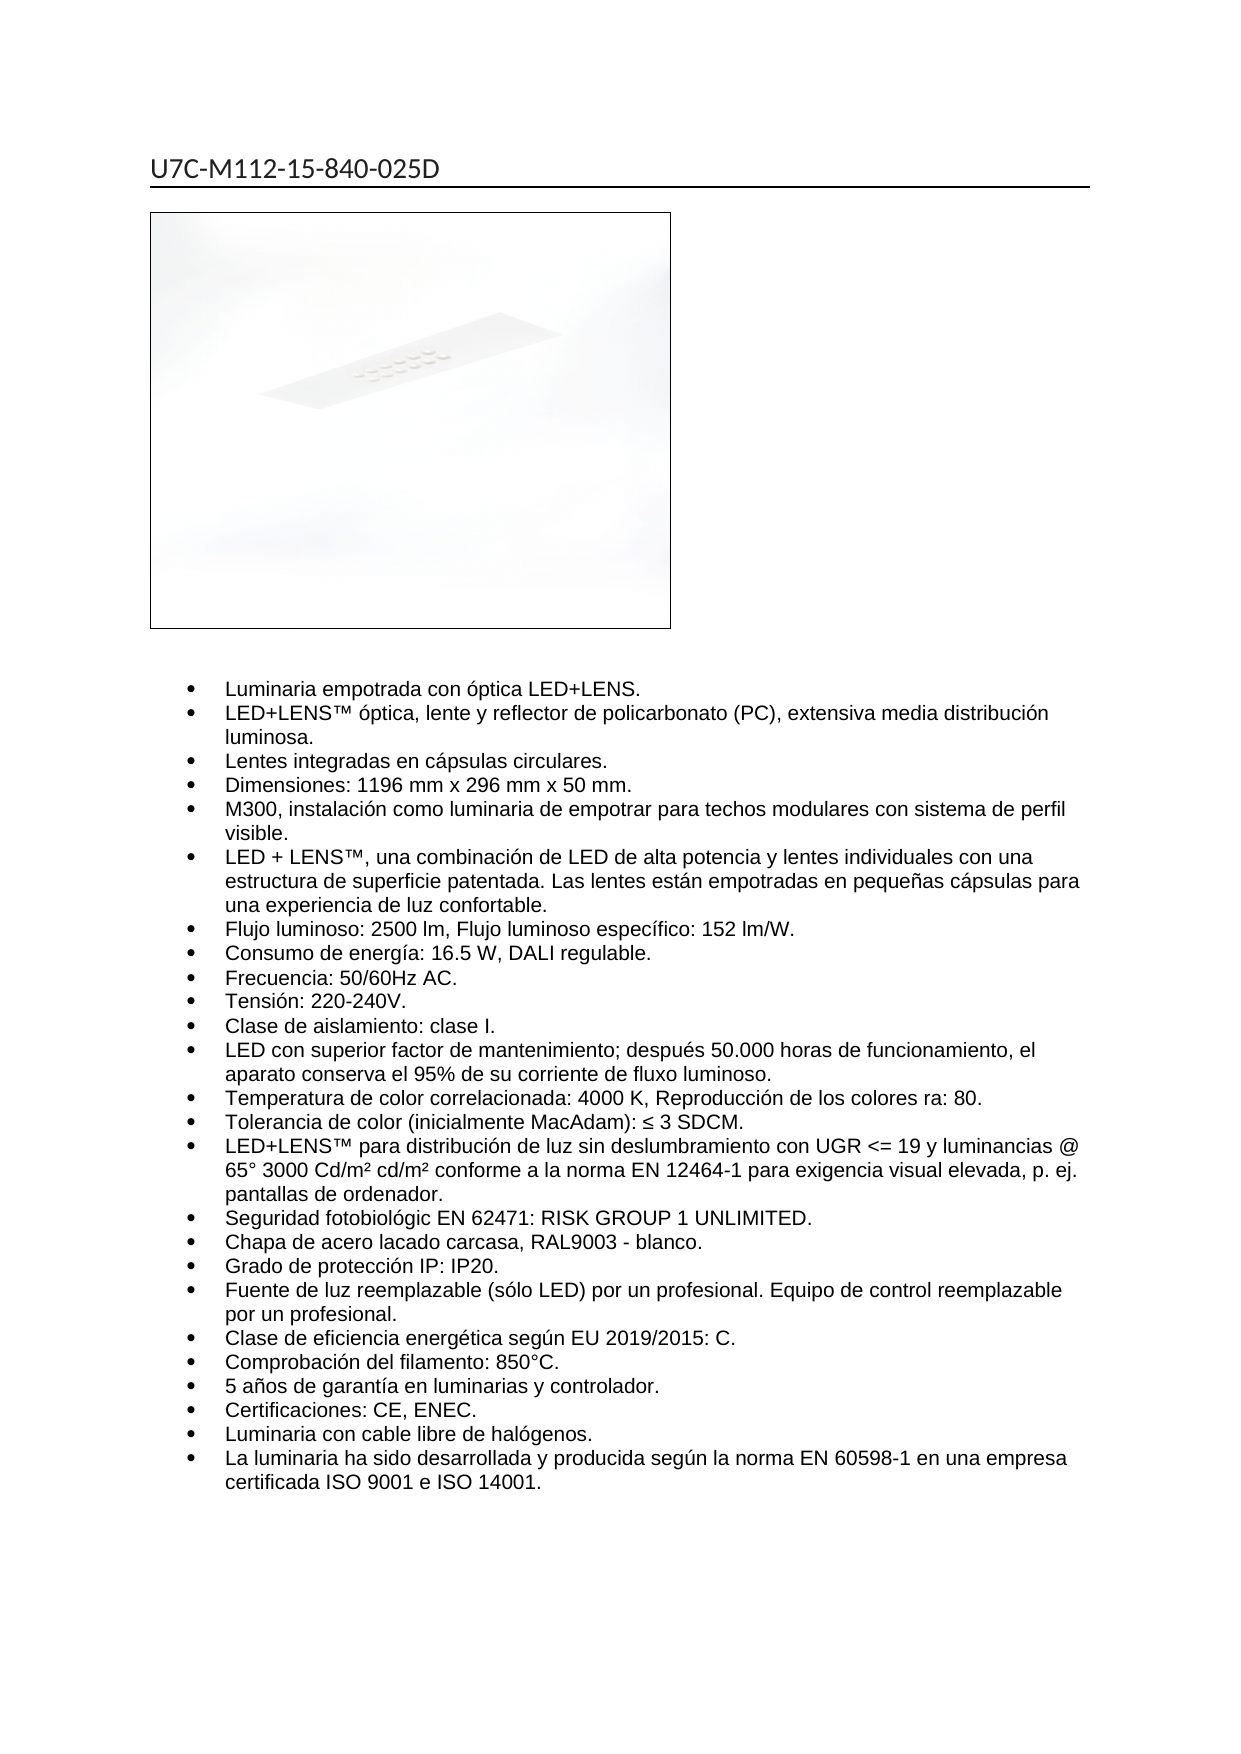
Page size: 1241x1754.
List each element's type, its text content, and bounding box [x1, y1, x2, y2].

picture [151, 213, 670, 628]
list LED+LENS™ óptica, lente y reflector de policarbonato (PC), extensiva media distribución luminosa. [187, 701, 1090, 749]
list Luminaria empotrada con óptica LED+LENS. [187, 677, 1090, 701]
list Chapa de acero lacado carcasa, RAL9003 - blanco. [187, 1230, 1090, 1254]
list Tensión: 220-240V. [187, 989, 1090, 1013]
list Certificaciones: CE, ENEC. [187, 1398, 1090, 1422]
list Dimensiones: 1196 mm x 296 mm x 50 mm. [187, 773, 1090, 797]
list Luminaria con cable libre de halógenos. [187, 1422, 1090, 1446]
list Clase de eficiencia energética según EU 2019/2015: C. [187, 1326, 1090, 1350]
list Consumo de energía: 16.5 W, DALI regulable. [187, 941, 1090, 965]
list LED + LENS™, una combinación de LED de alta potencia y lentes individuales con una estructura de superficie patentada. Las lentes están empotradas en pequeñas cápsulas para una experiencia de luz confortable. [187, 845, 1090, 917]
list Flujo luminoso: 2500 lm, Flujo luminoso específico: 152 lm/W. [187, 917, 1090, 941]
list Tolerancia de color (inicialmente MacAdam): ≤ 3 SDCM. [187, 1109, 1090, 1134]
list Temperatura de color correlacionada: 4000 K, Reproducción de los colores ra: 80. [187, 1086, 1090, 1109]
list Grado de protección IP: IP20. [187, 1254, 1090, 1278]
list M300, instalación como luminaria de empotrar para techos modulares con sistema de perfil visible. [187, 797, 1090, 845]
list Frecuencia: 50/60Hz AC. [187, 965, 1090, 989]
list LED con superior factor de mantenimiento; después 50.000 horas de funcionamiento, el aparato conserva el 95% de su corriente de fluxo luminoso. [187, 1037, 1090, 1086]
list Fuente de luz reemplazable (sólo LED) por un profesional. Equipo de control reemplazable por un profesional. [187, 1278, 1090, 1326]
list LED+LENS™ para distribución de luz sin deslumbramiento con UGR <= 19 y luminancias @ 65° 3000 Cd/m² cd/m² conforme a la norma EN 12464-1 para exigencia visual elevada, p. ej. pantallas de ordenador. [187, 1134, 1090, 1206]
text U7C-M112-15-840-025D [150, 150, 1090, 186]
list Seguridad fotobiológic EN 62471: RISK GROUP 1 UNLIMITED. [187, 1206, 1090, 1230]
list Lentes integradas en cápsulas circulares. [187, 749, 1090, 773]
list 5 años de garantía en luminarias y controlador. [187, 1374, 1090, 1398]
list La luminaria ha sido desarrollada y producida según la norma EN 60598-1 en una empresa certificada ISO 9001 e ISO 14001. [187, 1446, 1090, 1494]
list Clase de aislamiento: clase I. [187, 1013, 1090, 1037]
list Comprobación del filamento: 850°C. [187, 1350, 1090, 1374]
